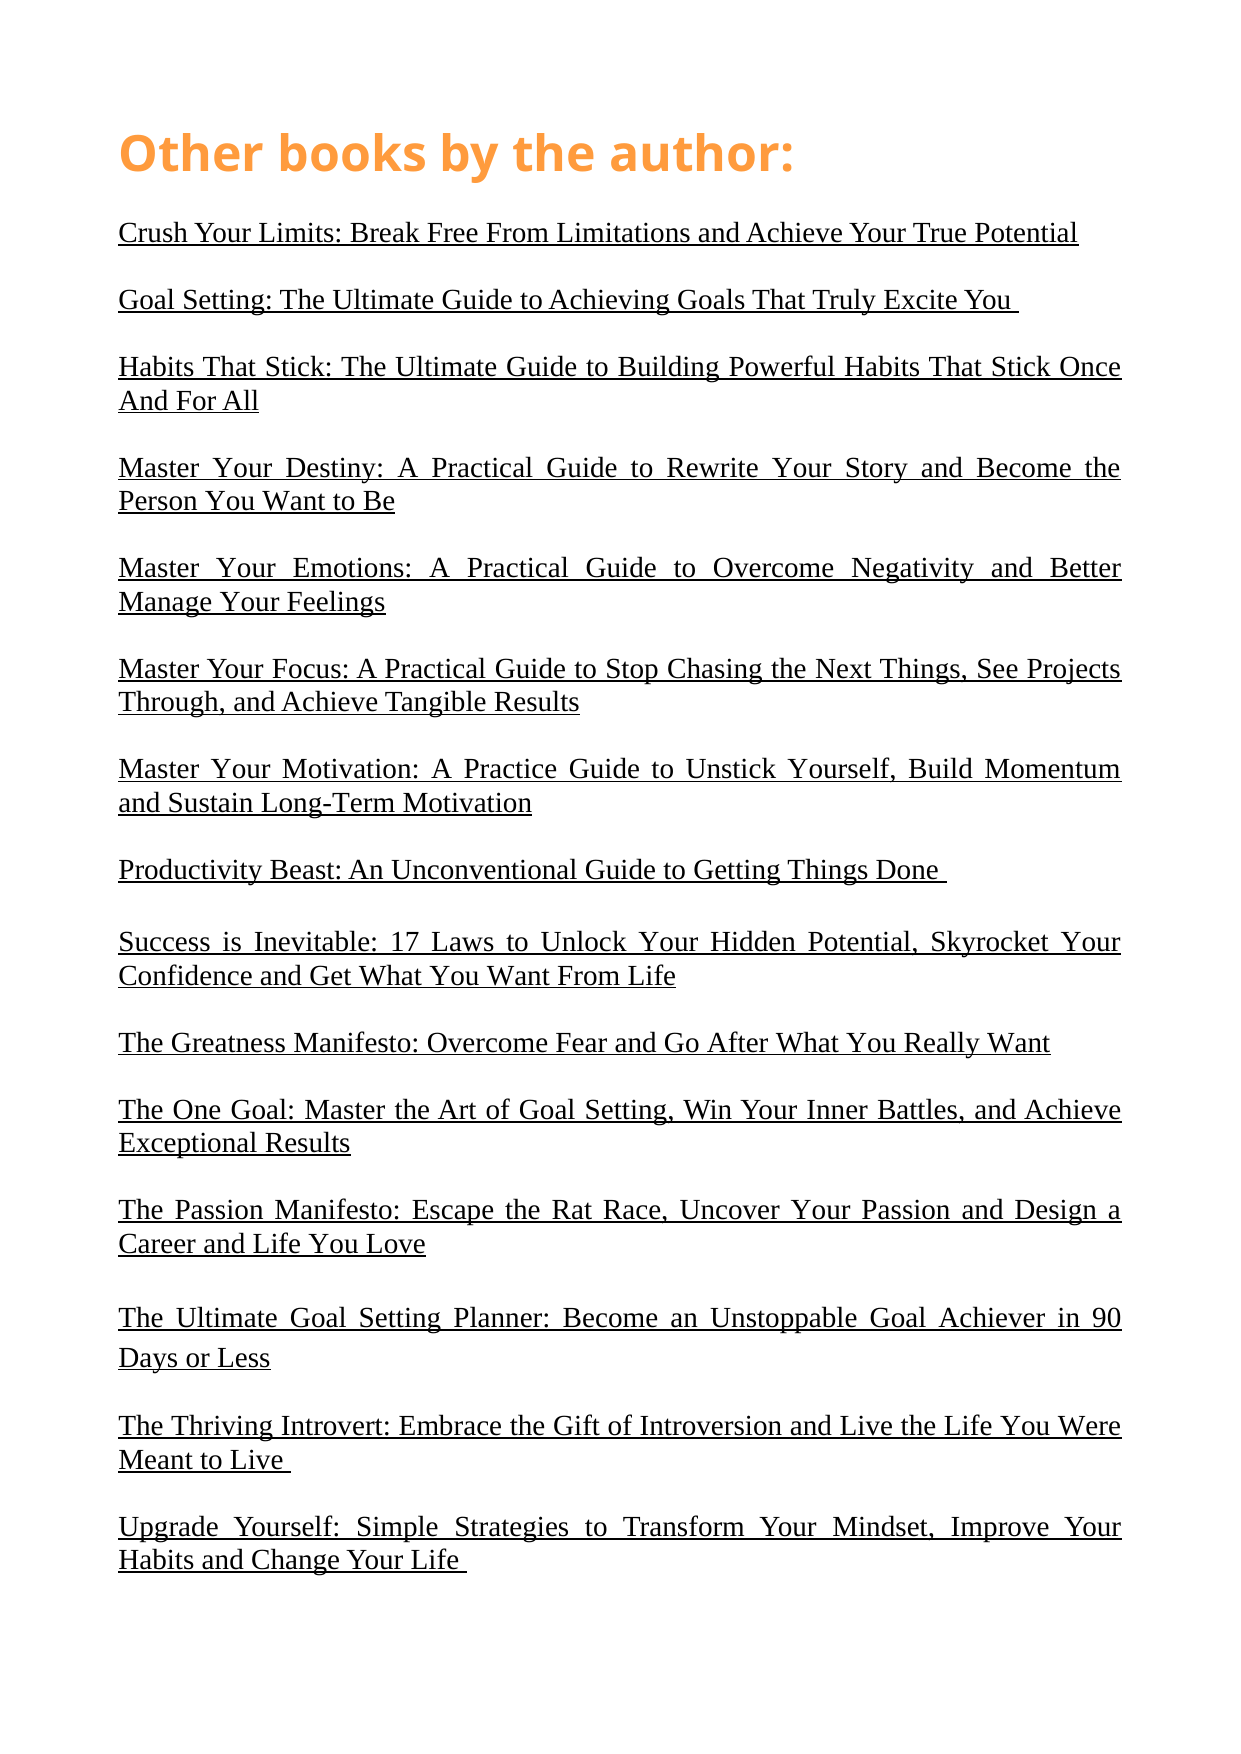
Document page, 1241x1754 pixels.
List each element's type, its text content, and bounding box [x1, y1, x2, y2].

text Master Your Destiny: A Practical Guide to Rewrite Your Story and Become the Person You Want to Be [118, 450, 1122, 517]
text The Passion Manifesto: Escape the Rat Race, Uncover Your Passion and Design a Career and Life You Love [118, 1192, 1122, 1221]
text Master Your Focus: A Practical Guide to Stop Chasing the Next Things, See Projects Through, and Achieve Tangible Results [118, 651, 1122, 680]
text The Ultimate Goal Setting Planner: Become an Unstoppable Goal Achiever in 90 Days or Less [118, 1331, 1122, 1375]
text Success is Inevitable: 17 Laws to Unlock Your Hidden Potential, Skyrocket Your Confidence and Get What You Want From Life [118, 924, 1122, 991]
text Habits That Stick: The Ultimate Guide to Building Powerful Habits That Stick Once And For All [118, 349, 1122, 378]
text Master Your Motivation: A Practice Guide to Unstick Yourself, Build Momentum and Sustain Long-Term Motivation [118, 782, 1122, 819]
text Crush Your Limits: Break Free From Limitations and Achieve Your True Potential [118, 215, 1122, 248]
text Master Your Motivation: A Practice Guide to Unstick Yourself, Build Momentum and Sustain Long-Term Motivation [118, 752, 1122, 781]
text Other books by the author: [118, 118, 1122, 186]
text The Passion Manifesto: Escape the Rat Race, Uncover Your Passion and Design a Career and Life You Love [118, 1223, 1122, 1259]
text Goal Setting: The Ultimate Guide to Achieving Goals That Truly Excite You [118, 282, 1122, 316]
text The One Goal: Master the Art of Goal Setting, Win Your Inner Battles, and Achieve Exceptional Results [118, 1123, 1122, 1159]
text Master Your Emotions: A Practical Guide to Overcome Negativity and Better Manage Your Feelings [118, 581, 1122, 617]
text The Thriving Introvert: Embrace the Gift of Introversion and Live the Life You Were Meant to Live [118, 1408, 1122, 1437]
text Upgrade Yourself: Simple Strategies to Transform Your Mindset, Improve Your Habits and Change Your Life [118, 1509, 1122, 1538]
text Upgrade Yourself: Simple Strategies to Transform Your Mindset, Improve Your Habits and Change Your Life [118, 1540, 1122, 1576]
text Master Your Emotions: A Practical Guide to Overcome Negativity and Better Manage Your Feelings [118, 550, 1122, 579]
text The Greatness Manifesto: Overcome Fear and Go After What You Really Want [118, 1025, 1122, 1058]
text The Ultimate Goal Setting Planner: Become an Unstoppable Goal Achiever in 90 Days or Less [118, 1300, 1122, 1329]
text Productivity Beast: An Unconventional Guide to Getting Things Done [118, 852, 1122, 886]
text Habits That Stick: The Ultimate Guide to Building Powerful Habits That Stick Once And For All [118, 380, 1122, 416]
text The Thriving Introvert: Embrace the Gift of Introversion and Live the Life You Were Meant to Live [118, 1439, 1122, 1475]
text Master Your Focus: A Practical Guide to Stop Chasing the Next Things, See Projects Through, and Achieve Tangible Results [118, 682, 1122, 718]
text The One Goal: Master the Art of Goal Setting, Win Your Inner Battles, and Achieve Exceptional Results [118, 1092, 1122, 1121]
